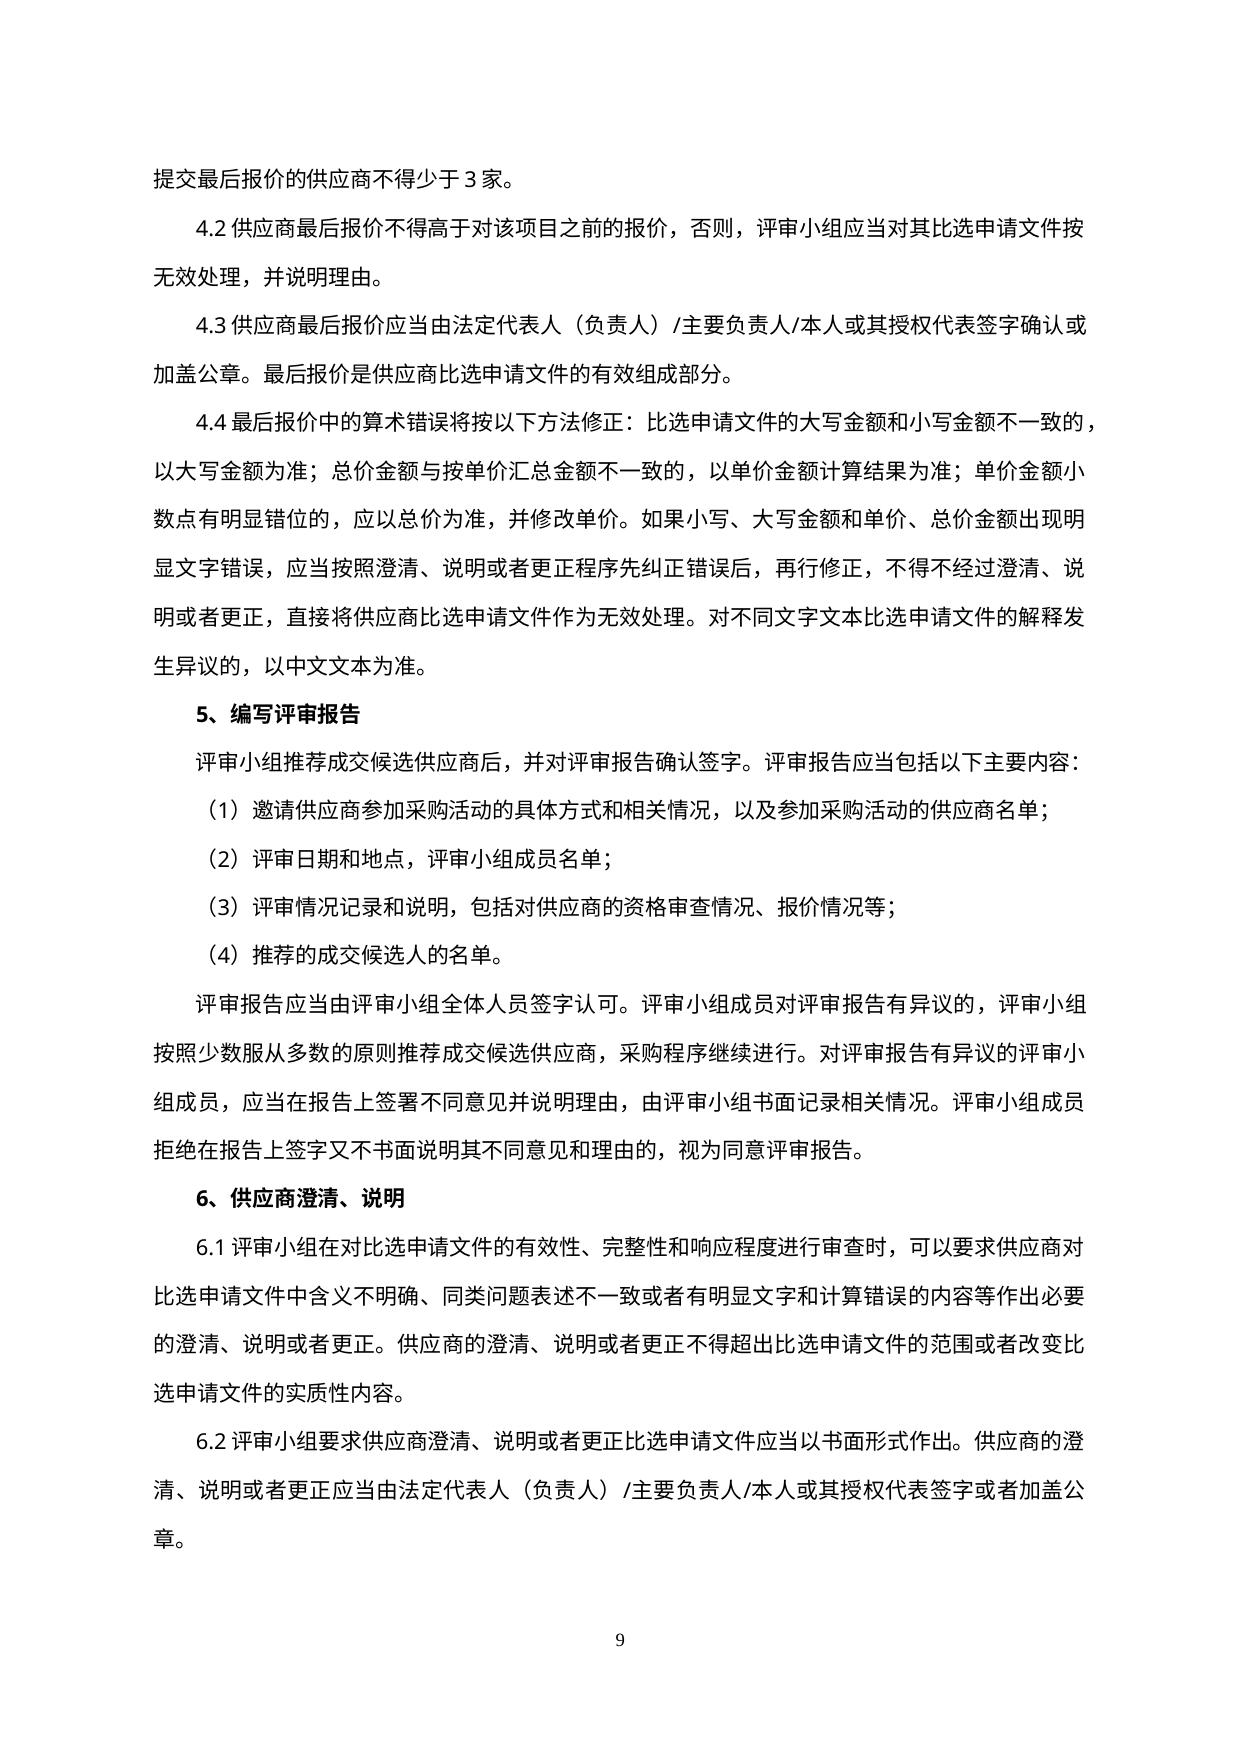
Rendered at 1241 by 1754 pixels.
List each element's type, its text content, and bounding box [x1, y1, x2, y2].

text 4.2供应商最后报价不得高于对该项目之前的报价，否则，评审小组应当对其比选申请文件按无效处理，并说明理由。 [153, 210, 1087, 292]
text 5、编写评审报告 [153, 697, 1087, 729]
text 6、供应商澄清、说明 [153, 1181, 1087, 1214]
text （4）推荐的成交候选人的名单。 [153, 938, 1087, 971]
text 评审报告应当由评审小组全体人员签字认可。评审小组成员对评审报告有异议的，评审小组按照少数服从多数的原则推荐成交候选供应商，采购程序继续进行。对评审报告有异议的评审小组成员，应当在报告上签署不同意见并说明理由，由评审小组书面记录相关情况。评审小组成员拒绝在报告上签字又不书面说明其不同意见和理由的，视为同意评审报告。 [153, 987, 1087, 1165]
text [153, 162, 1087, 194]
text （2）评审日期和地点，评审小组成员名单； [153, 842, 1087, 874]
text 4.3供应商最后报价应当由法定代表人（负责人）/主要负责人/本人或其授权代表签字确认或加盖公章。最后报价是供应商比选申请文件的有效组成部分。 [153, 307, 1087, 389]
text 6.1评审小组在对比选申请文件的有效性、完整性和响应程度进行审查时，可以要求供应商对比选申请文件中含义不明确、同类问题表述不一致或者有明显文字和计算错误的内容等作出必要的澄清、说明或者更正。供应商的澄清、说明或者更正不得超出比选申请文件的范围或者改变比选申请文件的实质性内容。 [153, 1229, 1087, 1408]
text （3）评审情况记录和说明，包括对供应商的资格审查情况、报价情况等； [153, 890, 1087, 922]
text 评审小组推荐成交候选供应商后，并对评审报告确认签字。评审报告应当包括以下主要内容： [153, 745, 1087, 777]
text （1）邀请供应商参加采购活动的具体方式和相关情况，以及参加采购活动的供应商名单； [153, 793, 1087, 826]
text 4.4最后报价中的算术错误将按以下方法修正：比选申请文件的大写金额和小写金额不一致的，以大写金额为准；总价金额与按单价汇总金额不一致的，以单价金额计算结果为准；单价金额小数点有明显错位的，应以总价为准，并修改单价。如果小写、大写金额和单价、总价金额出现明显文字错误，应当按照澄清、说明或者更正程序先纠正错误后，再行修正，不得不经过澄清、说明或者更正，直接将供应商比选申请文件作为无效处理。对不同文字文本比选申请文件的解释发生异议的，以中文文本为准。 [153, 404, 1087, 681]
text 6.2评审小组要求供应商澄清、说明或者更正比选申请文件应当以书面形式作出。供应商的澄清、说明或者更正应当由法定代表人（负责人）/主要负责人/本人或其授权代表签字或者加盖公章。 [153, 1424, 1087, 1554]
